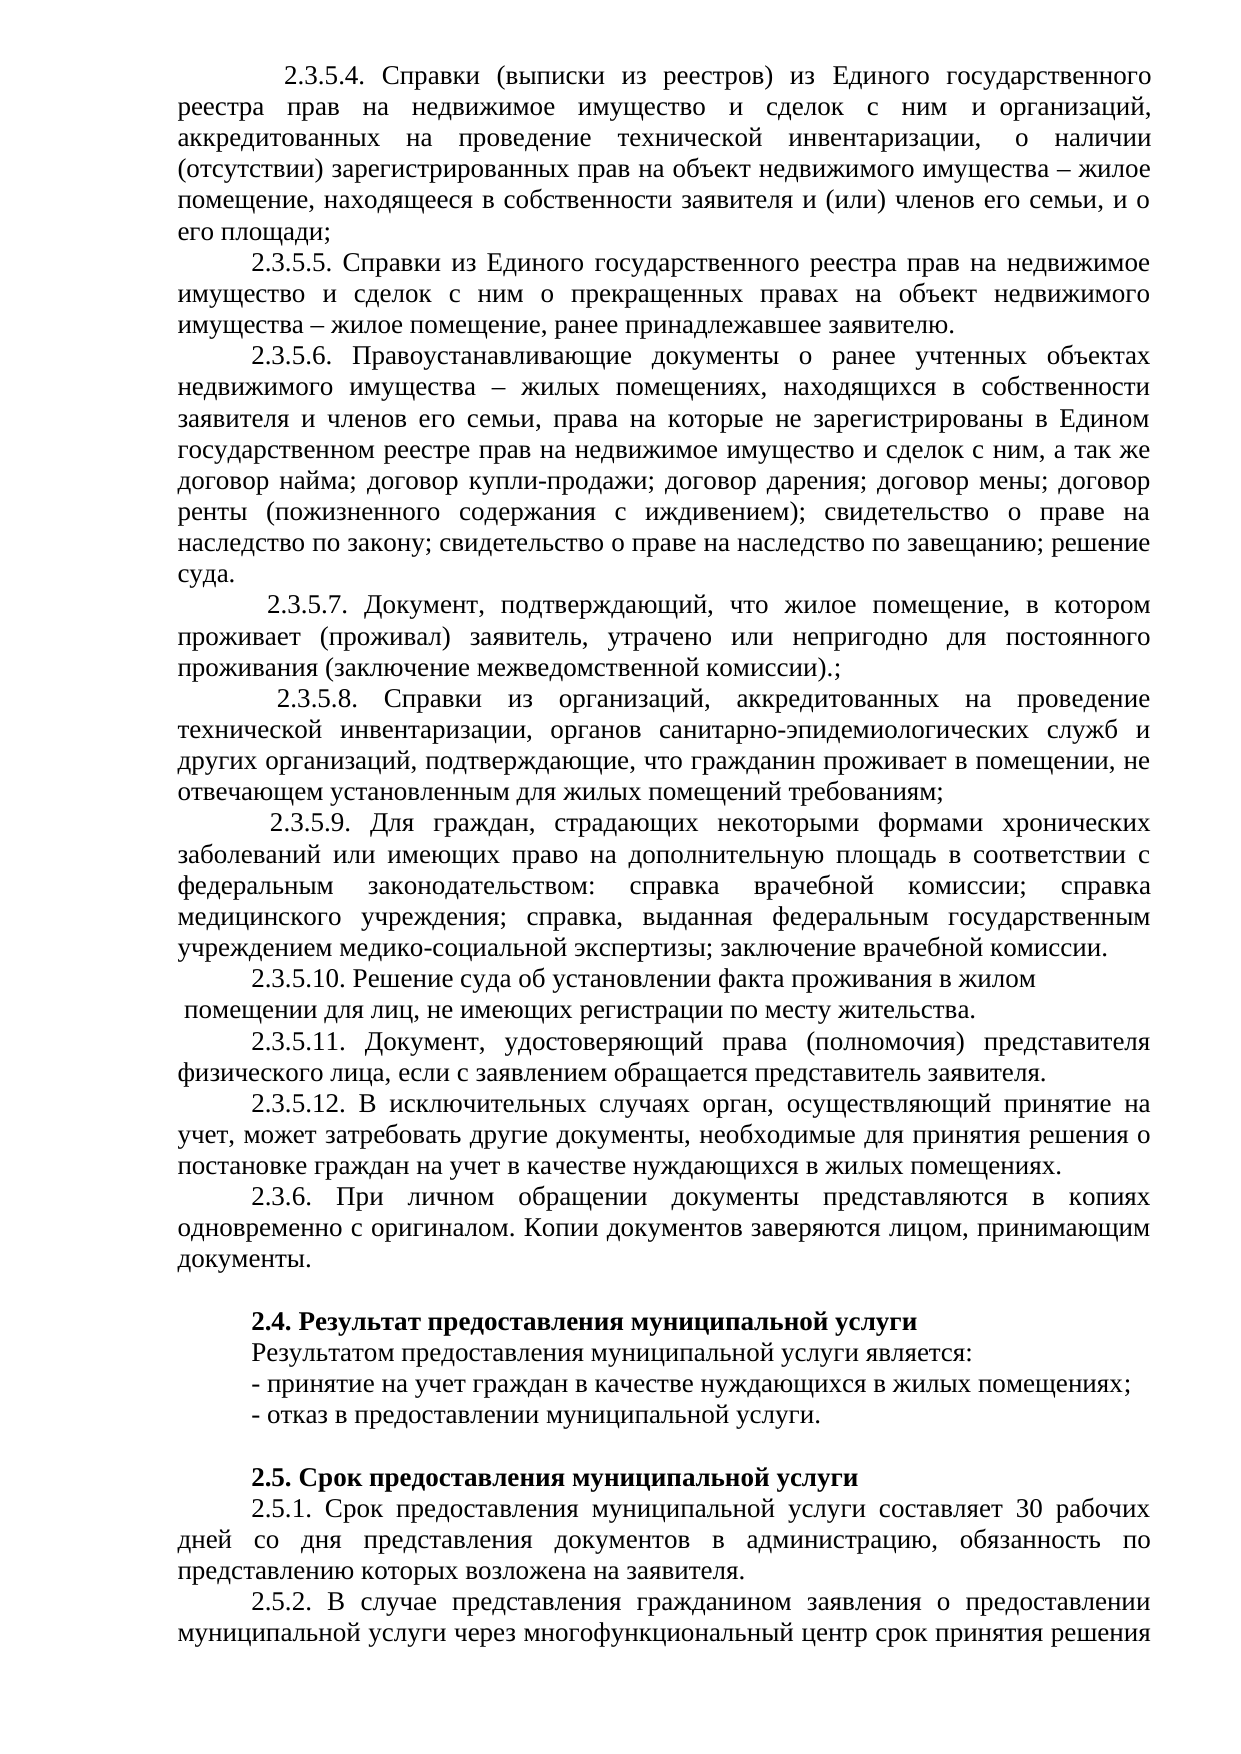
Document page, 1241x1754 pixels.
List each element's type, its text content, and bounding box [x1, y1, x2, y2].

text 2.3.5.11. Документ, удостоверяющий права (полномочия) представителя физического лица, если с заявлением обращается представитель заявителя. [177, 1024, 1152, 1087]
text Результатом предоставления муниципальной услуги является: [177, 1336, 1152, 1367]
text - принятие на учет граждан в качестве нуждающихся в жилых помещениях; [177, 1367, 1152, 1398]
text 2.3.5.4. Справки (выписки из реестров) из Единого государственного реестра прав на недвижимое имущество и сделок с ним и организаций, аккредитованных на проведение технической инвентаризации, о наличии (отсутствии) зарегистрированных прав на объект недвижимого имущества – жилое помещение, находящееся в собственности заявителя и (или) членов его семьи, и о его площади; [177, 59, 1152, 246]
text 2.5.1. Срок предоставления муниципальной услуги составляет 30 рабочих дней со дня представления документов в администрацию, обязанность по представлению которых возложена на заявителя. [177, 1492, 1152, 1585]
text 2.3.5.6. Правоустанавливающие документы о ранее учтенных объектах недвижимого имущества – жилых помещениях, находящихся в собственности заявителя и членов его семьи, права на которые не зарегистрированы в Едином государственном реестре прав на недвижимое имущество и сделок с ним, а так же договор найма; договор купли-продажи; договор дарения; договор мены; договор ренты (пожизненного содержания с иждивением); свидетельство о праве на наследство по закону; свидетельство о праве на наследство по завещанию; решение суда. [177, 339, 1152, 588]
text 2.3.5.10. Решение суда об установлении факта проживания в жилом [177, 962, 1152, 993]
text помещении для лиц, не имеющих регистрации по месту жительства. [177, 993, 1152, 1024]
text 2.3.5.5. Справки из Единого государственного реестра прав на недвижимое имущество и сделок с ним о прекращенных правах на объект недвижимого имущества – жилое помещение, ранее принадлежавшее заявителю. [177, 246, 1152, 339]
text 2.3.5.7. Документ, подтверждающий, что жилое помещение, в котором проживает (проживал) заявитель, утрачено или непригодно для постоянного проживания (заключение межведомственной комиссии).; [177, 588, 1152, 682]
text 2.3.6. При личном обращении документы представляются в копиях одновременно с оригиналом. Копии документов заверяются лицом, принимающим документы. [177, 1180, 1152, 1274]
text 2.3.5.12. В исключительных случаях орган, осуществляющий принятие на учет, может затребовать другие документы, необходимые для принятия решения о постановке граждан на учет в качестве нуждающихся в жилых помещениях. [177, 1087, 1152, 1180]
text 2.3.5.8. Справки из организаций, аккредитованных на проведение технической инвентаризации, органов санитарно-эпидемиологических служб и других организаций, подтверждающие, что гражданин проживает в помещении, не отвечающем установленным для жилых помещений требованиям; [177, 682, 1152, 807]
text - отказ в предоставлении муниципальной услуги. [177, 1398, 1152, 1429]
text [177, 1585, 1152, 1647]
text 2.3.5.9. Для граждан, страдающих некоторыми формами хронических заболеваний или имеющих право на дополнительную площадь в соответствии с федеральным законодательством: справка врачебной комиссии; справка медицинского учреждения; справка, выданная федеральным государственным учреждением медико-социальной экспертизы; заключение врачебной комиссии. [177, 807, 1152, 962]
text 2.5. Срок предоставления муниципальной услуги [177, 1461, 1152, 1492]
text 2.4. Результат предоставления муниципальной услуги [177, 1305, 1152, 1336]
